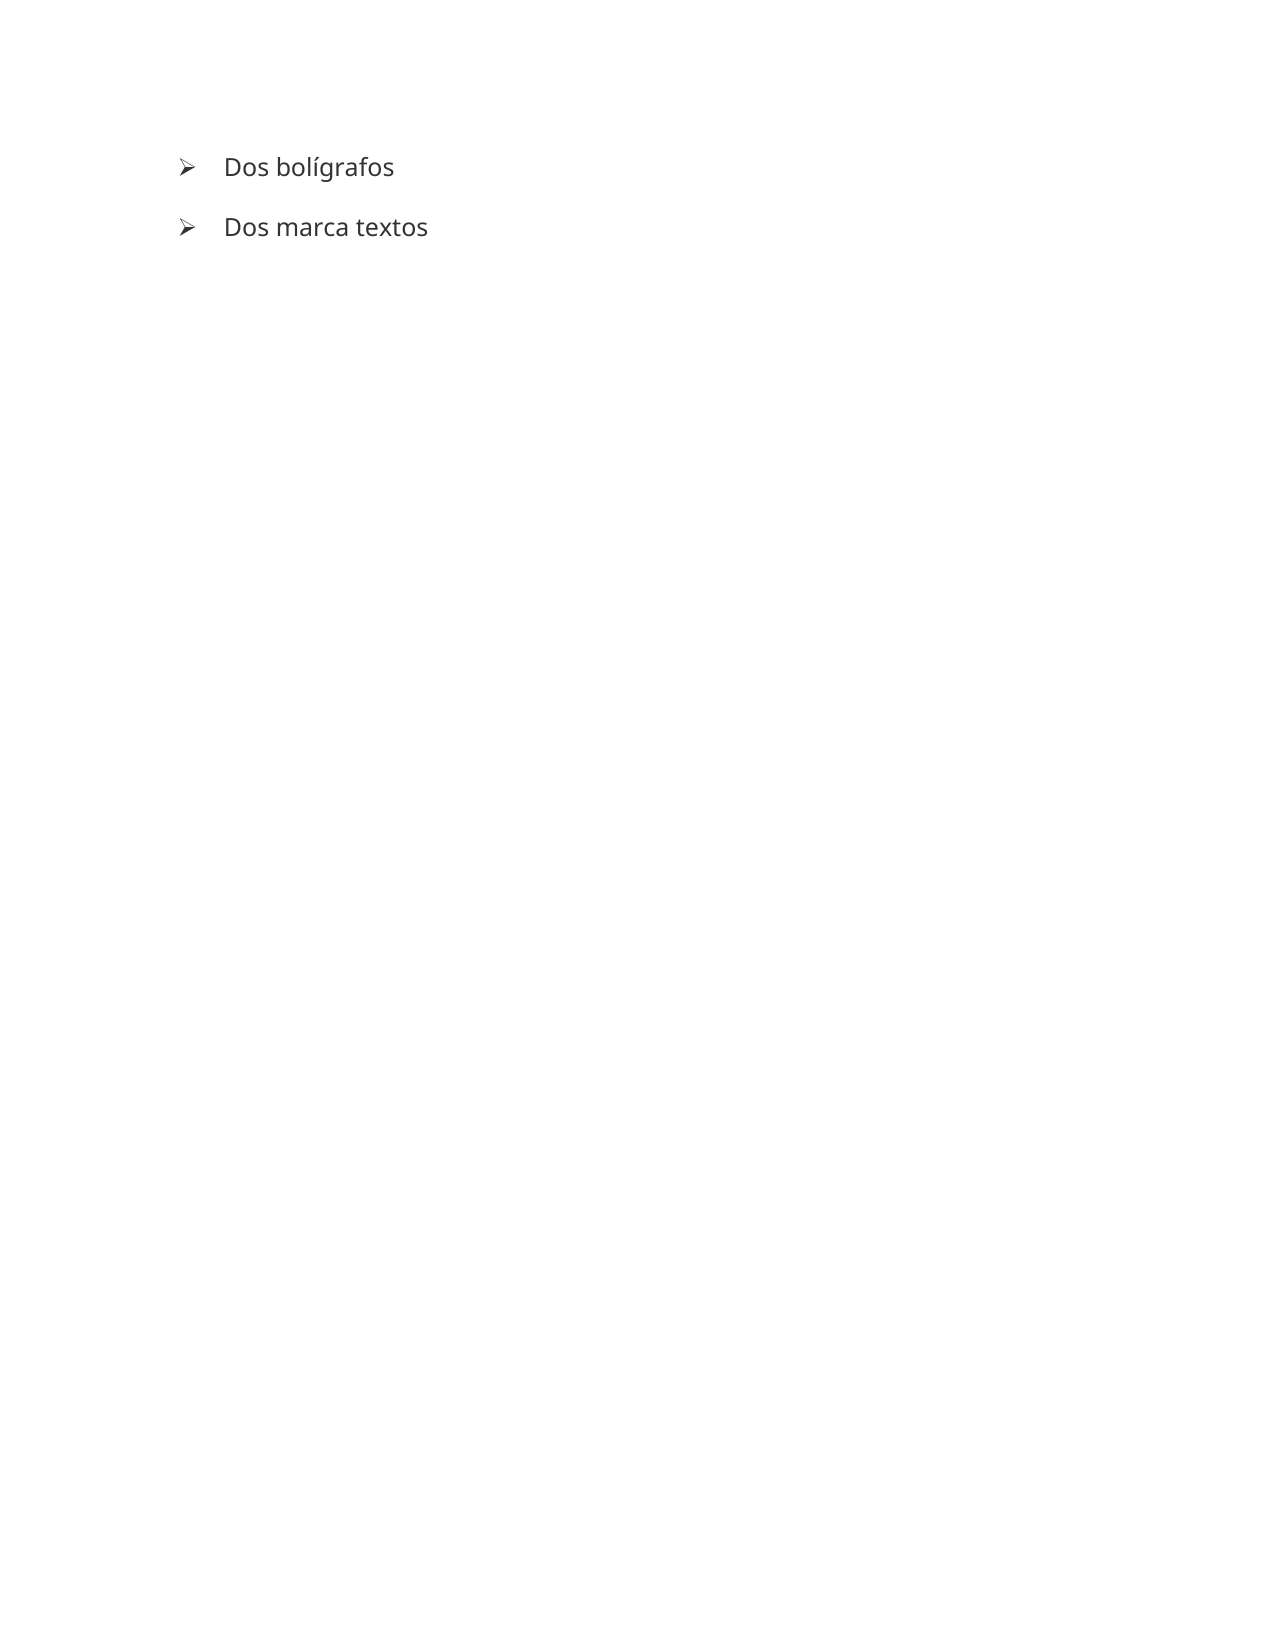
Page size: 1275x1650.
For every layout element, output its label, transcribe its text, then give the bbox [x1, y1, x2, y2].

list Dos marca textos [177, 210, 1275, 244]
list Dos bolígrafos [177, 150, 1275, 184]
